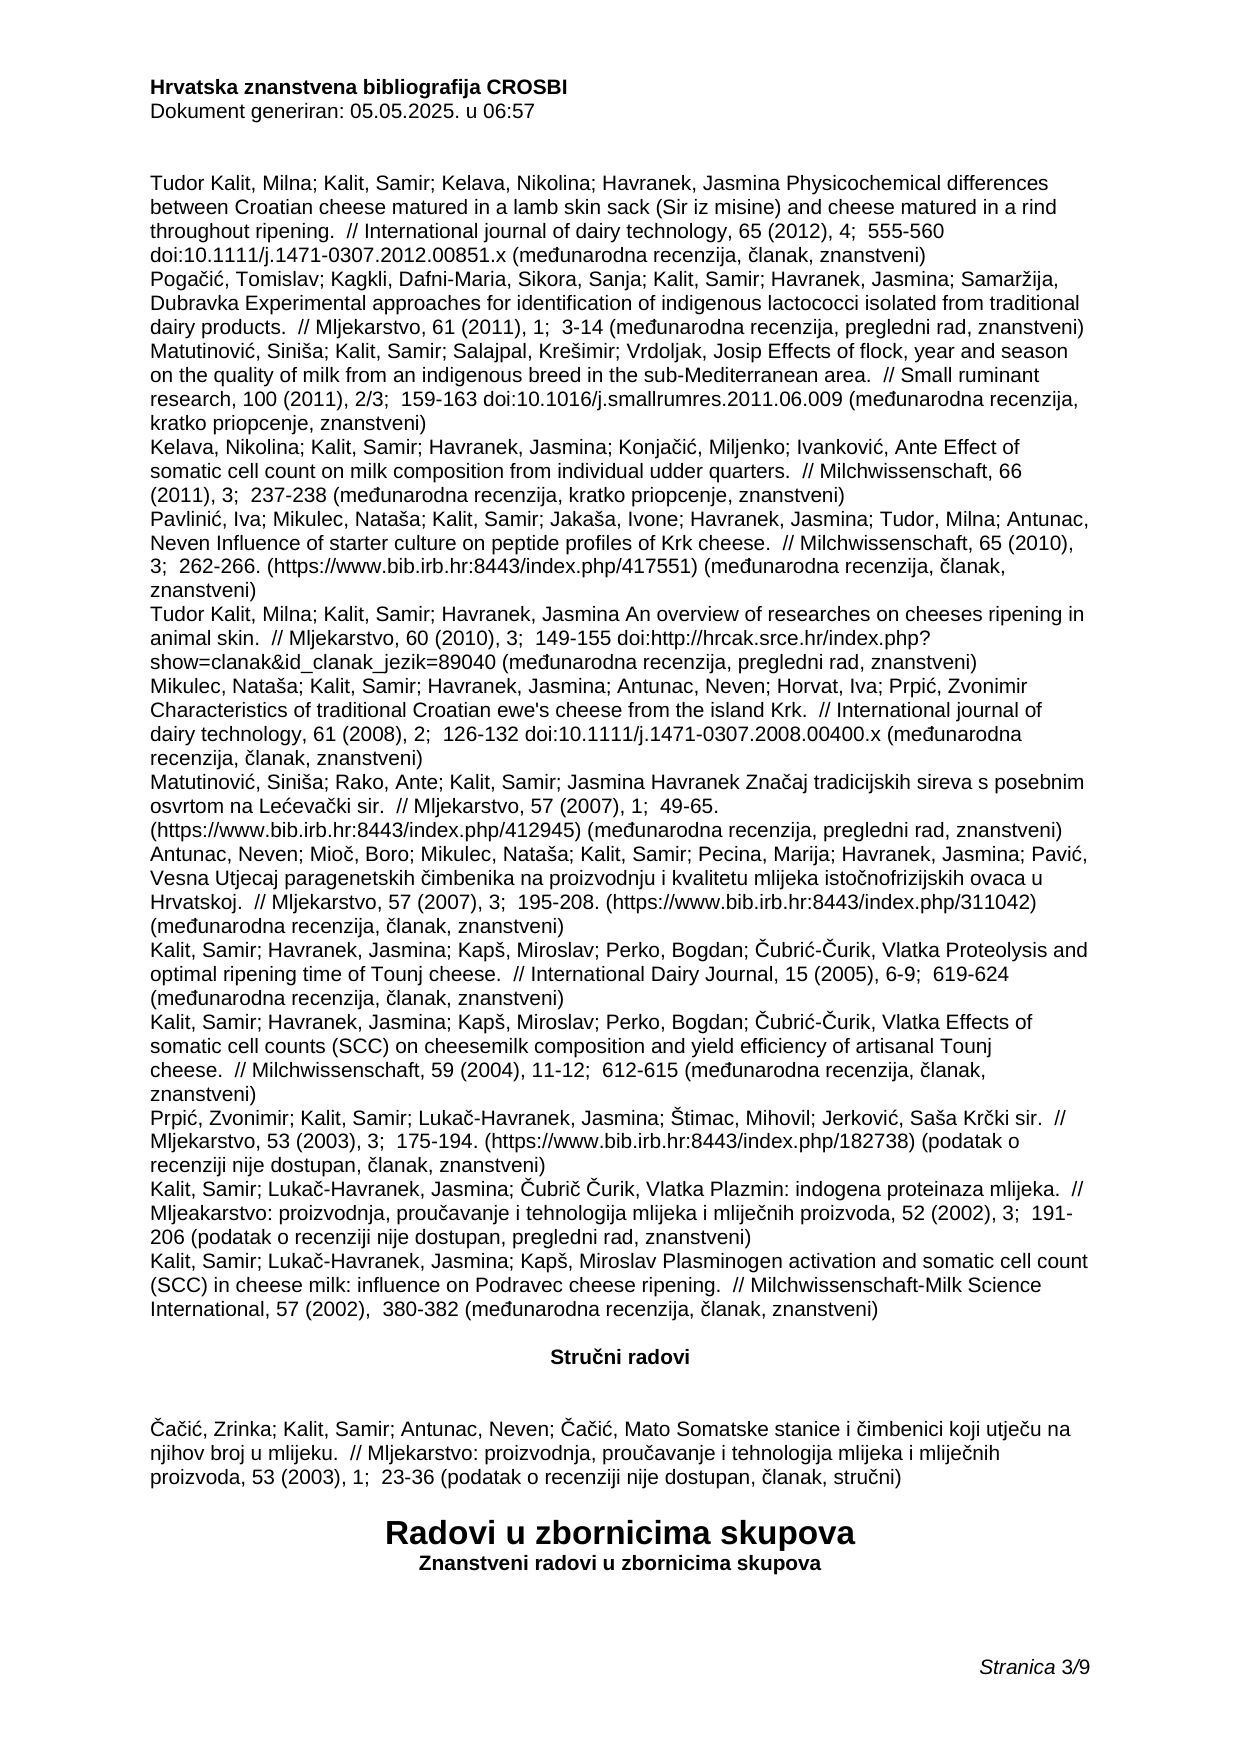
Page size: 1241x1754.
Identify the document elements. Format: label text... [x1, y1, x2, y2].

text Kalit, Samir; Havranek, Jasmina; Kapš, Miroslav; Perko, Bogdan; Čubrić-Čurik, Vlatka [150, 1009, 1090, 1105]
text Kelava, Nikolina; Kalit, Samir; Havranek, Jasmina; Konjačić, Miljenko; Ivanković, Ante [150, 434, 1090, 506]
text Čačić, Zrinka; Kalit, Samir; Antunac, Neven; Čačić, Mato [150, 1417, 1090, 1489]
text Kalit, Samir; Lukač-Havranek, Jasmina; Kapš, Miroslav [150, 1249, 1090, 1321]
text Pavlinić, Iva; Mikulec, Nataša; Kalit, Samir; Jakaša, Ivone; Havranek, Jasmina; Tudor, Milna; Antunac, Neven [150, 506, 1090, 602]
text Antunac, Neven; Mioč, Boro; Mikulec, Nataša; Kalit, Samir; Pecina, Marija; Havranek, Jasmina; Pavić, Vesna [150, 842, 1090, 938]
subtitle Stručni radovi [150, 1345, 1090, 1369]
text Tudor Kalit, Milna; Kalit, Samir; Kelava, Nikolina; Havranek, Jasmina [150, 171, 1090, 267]
text Kalit, Samir; Lukač-Havranek, Jasmina; Čubrič Čurik, Vlatka [150, 1177, 1090, 1249]
subtitle Znanstveni radovi u zbornicima skupova [150, 1551, 1090, 1575]
text Matutinović, Siniša; Kalit, Samir; Salajpal, Krešimir; Vrdoljak, Josip [150, 339, 1090, 434]
subtitle Radovi u zbornicima skupova [150, 1513, 1090, 1551]
text Tudor Kalit, Milna; Kalit, Samir; Havranek, Jasmina [150, 602, 1090, 674]
text Mikulec, Nataša; Kalit, Samir; Havranek, Jasmina; Antunac, Neven; Horvat, Iva; Prpić, Zvonimir [150, 674, 1090, 770]
text Kalit, Samir; Havranek, Jasmina; Kapš, Miroslav; Perko, Bogdan; Čubrić-Čurik, Vlatka [150, 938, 1090, 1009]
text Prpić, Zvonimir; Kalit, Samir; Lukač-Havranek, Jasmina; Štimac, Mihovil; Jerković, Saša [150, 1105, 1090, 1177]
text Matutinović, Siniša; Rako, Ante; Kalit, Samir; Jasmina Havranek [150, 770, 1090, 842]
text Pogačić, Tomislav; Kagkli, Dafni-Maria, Sikora, Sanja; Kalit, Samir; Havranek, Jasmina; Samaržija, Dubravka [150, 267, 1090, 339]
